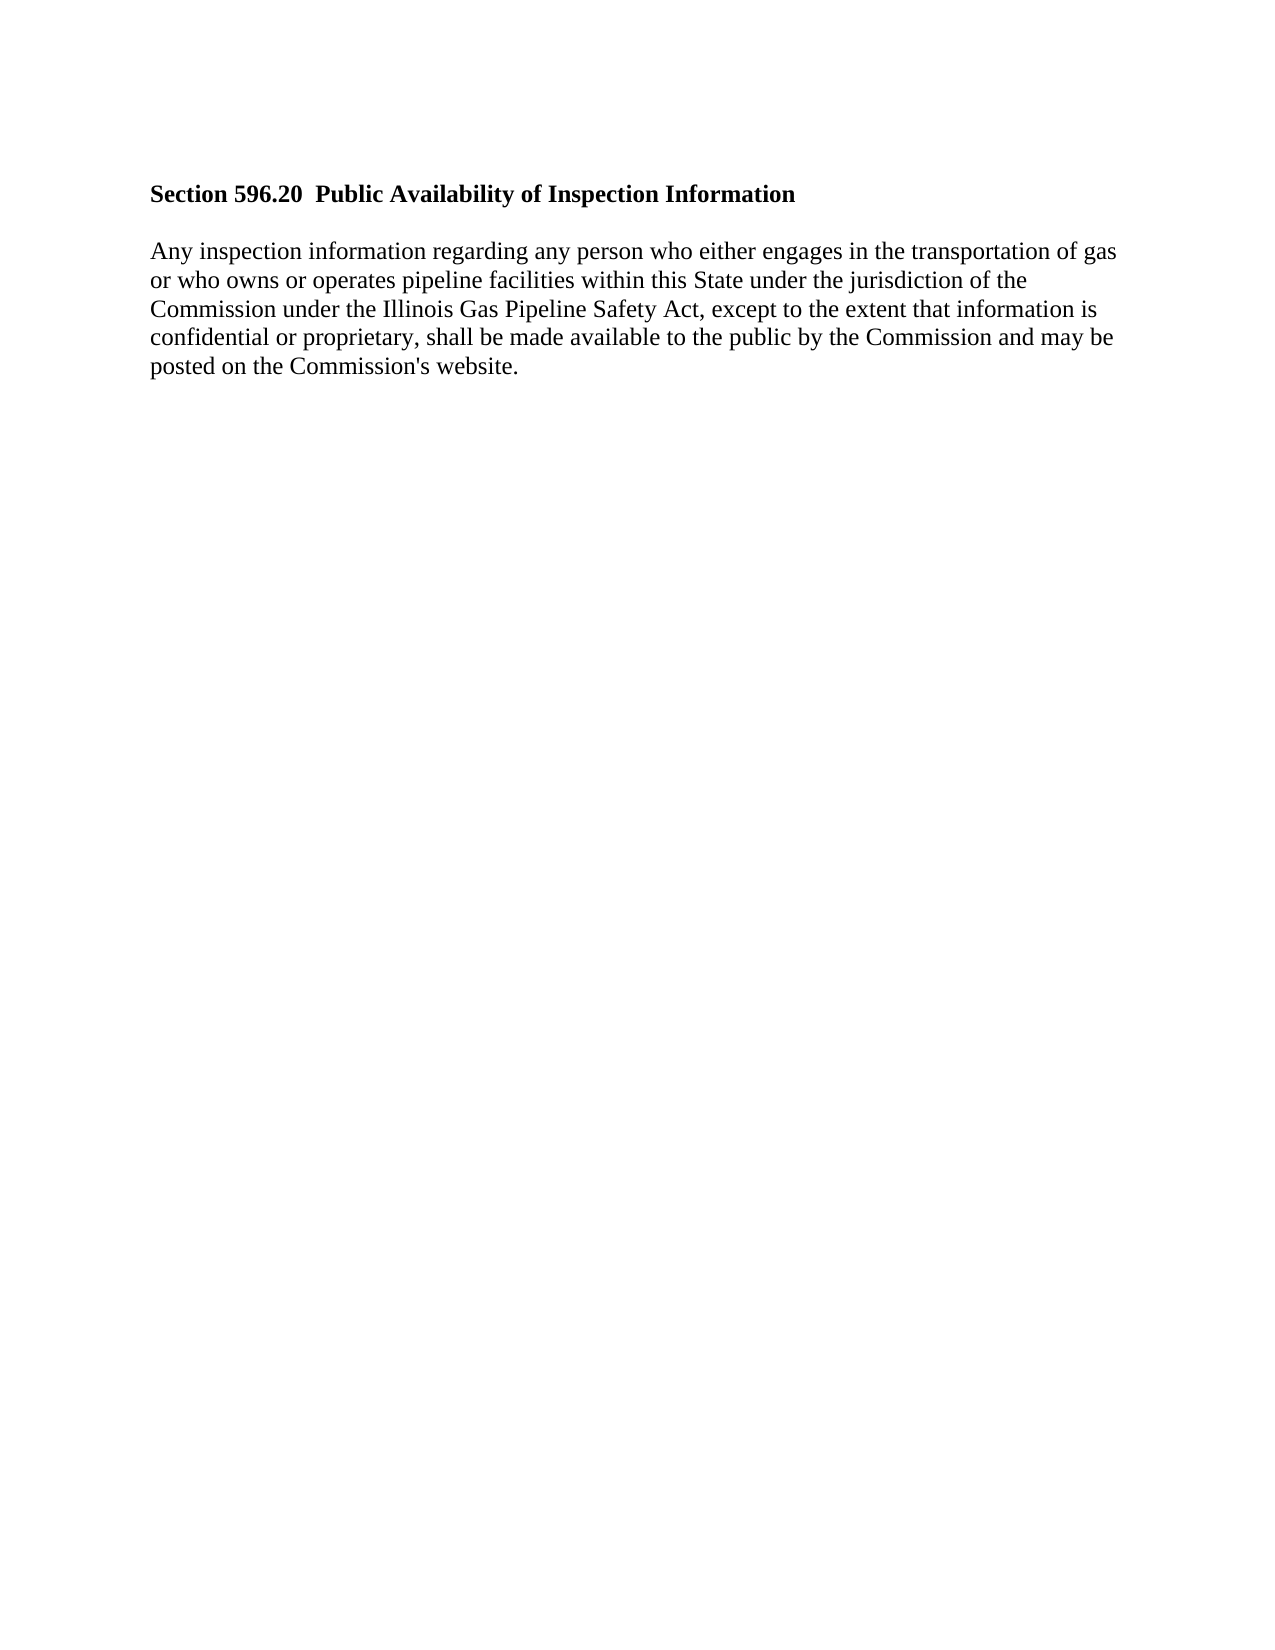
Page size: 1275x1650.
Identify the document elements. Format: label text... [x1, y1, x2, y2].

text Section 596.20 Public Availability of Inspection Information [150, 179, 1125, 207]
text Any inspection information regarding any person who either engages in the transportation of gas or who owns or operates pipeline facilities within this State under the jurisdiction of the Commission under the Illinois Gas Pipeline Safety Act, except to the extent that information is confidential or proprietary, shall be made available to the public by the Commission and may be posted on the Commission's website. [150, 236, 1125, 380]
